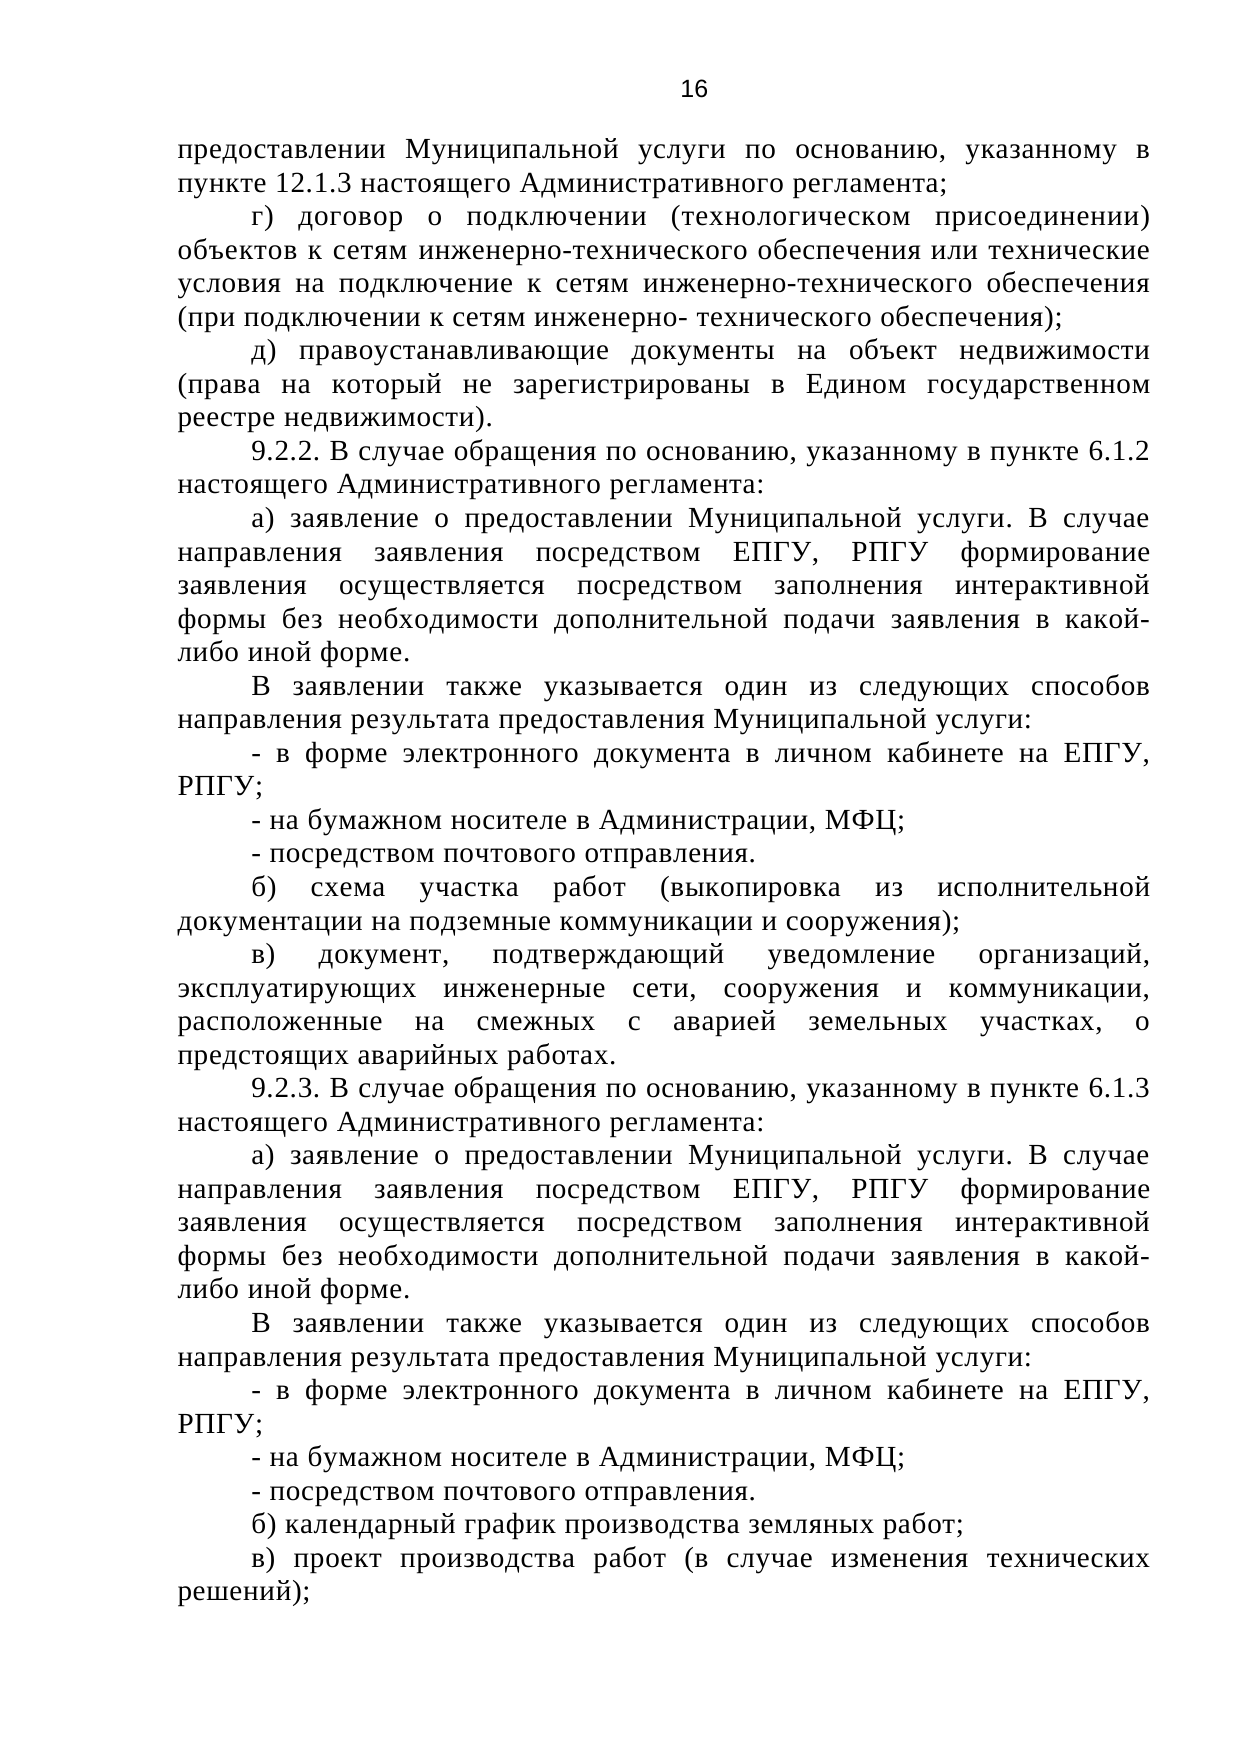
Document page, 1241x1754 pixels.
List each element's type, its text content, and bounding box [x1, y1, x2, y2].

text - на бумажном носителе в Администрации, МФЦ; [177, 802, 1152, 836]
text б) схема участка работ (выкопировка из исполнительной документации на подземные коммуникации и сооружения); [177, 869, 1152, 936]
text - в форме электронного документа в личном кабинете на ЕПГУ, РПГУ; [177, 1372, 1152, 1439]
text в) проект производства работ (в случае изменения технических решений); [177, 1540, 1152, 1607]
text в) документ, подтверждающий уведомление организаций, эксплуатирующих инженерные сети, сооружения и коммуникации, расположенные на смежных с аварией земельных участках, о предстоящих аварийных работах. [177, 936, 1152, 1070]
text г) договор о подключении (технологическом присоединении) объектов к сетям инженерно-технического обеспечения или технические условия на подключение к сетям инженерно-технического обеспечения (при подключении к сетям инженерно- технического обеспечения); [177, 198, 1152, 332]
text д) правоустанавливающие документы на объект недвижимости (права на который не зарегистрированы в Едином государственном реестре недвижимости). [177, 332, 1152, 433]
text В заявлении также указывается один из следующих способов направления результата предоставления Муниципальной услуги: [177, 1305, 1152, 1372]
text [177, 131, 1152, 198]
text 9.2.3. В случае обращения по основанию, указанному в пункте 6.1.3 настоящего Административного регламента: [177, 1070, 1152, 1137]
text - в форме электронного документа в личном кабинете на ЕПГУ, РПГУ; [177, 735, 1152, 802]
text 9.2.2. В случае обращения по основанию, указанному в пункте 6.1.2 настоящего Административного регламента: [177, 433, 1152, 500]
text - на бумажном носителе в Администрации, МФЦ; [177, 1439, 1152, 1473]
text - посредством почтового отправления. [177, 836, 1152, 869]
text - посредством почтового отправления. [177, 1473, 1152, 1506]
text В заявлении также указывается один из следующих способов направления результата предоставления Муниципальной услуги: [177, 668, 1152, 735]
text б) календарный график производства земляных работ; [177, 1506, 1152, 1540]
